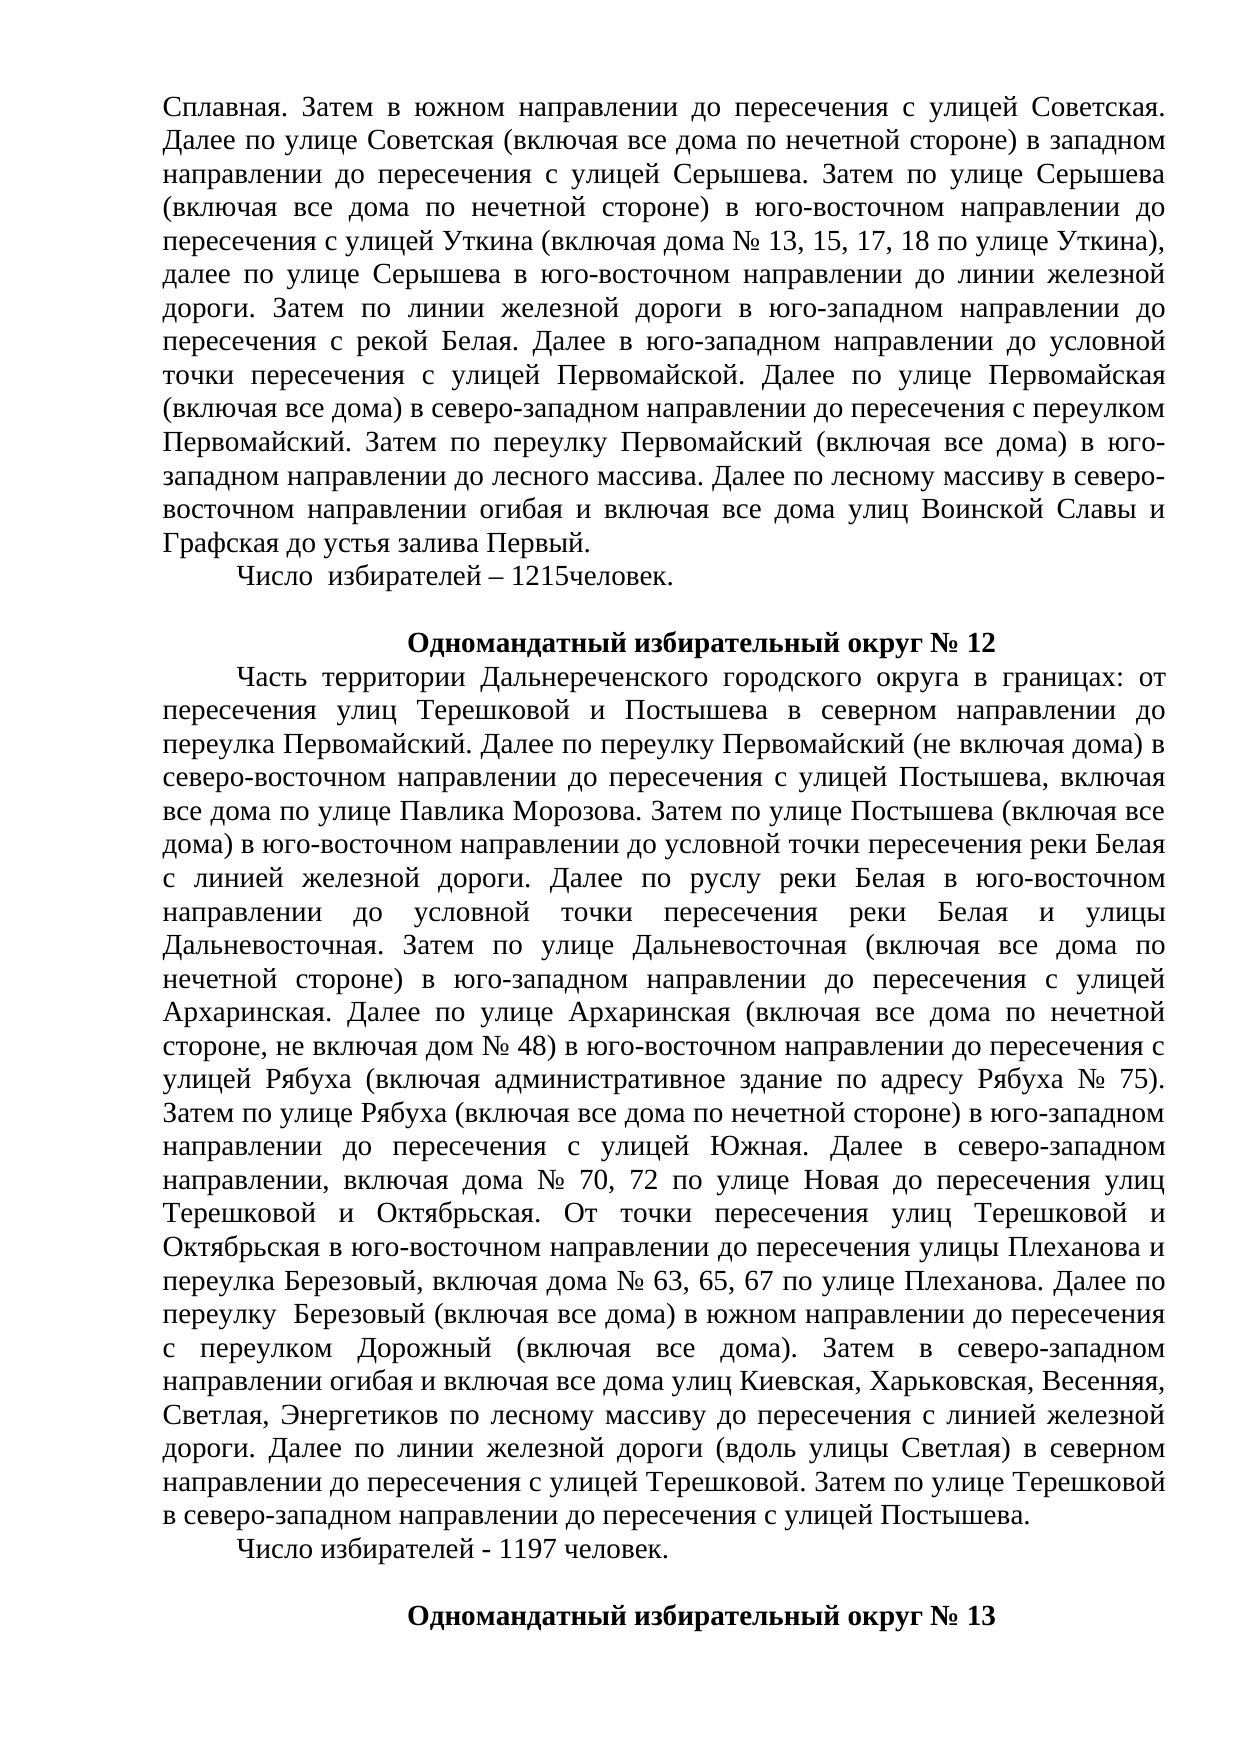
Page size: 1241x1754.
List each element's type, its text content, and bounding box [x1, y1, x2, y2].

text Число избирателей – 1215человек. [162, 558, 1167, 592]
text Одномандатный избирательный округ № 12 [162, 625, 1167, 659]
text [162, 89, 1167, 558]
text Число избирателей - 1197 человек. [162, 1531, 1167, 1564]
text Часть территории Дальнереченского городского округа в границах: от пересечения улиц Терешковой и Постышева в северном направлении до переулка Первомайский. Далее по переулку Первомайский (не включая дома) в северо-восточном направлении до пересечения с улицей Постышева, включая все дома по улице Павлика Морозова. Затем по улице Постышева (включая все дома) в юго-восточном направлении до условной точки пересечения реки Белая с линией железной дороги. Далее по руслу реки Белая в юго-восточном направлении до условной точки пересечения реки Белая и улицы Дальневосточная. Затем по улице Дальневосточная (включая все дома по нечетной стороне) в юго-западном направлении до пересечения с улицей Архаринская. Далее по улице Архаринская (включая все дома по нечетной стороне, не включая дом № 48) в юго-восточном направлении до пересечения с улицей Рябуха (включая административное здание по адресу Рябуха № 75). Затем по улице Рябуха (включая все дома по нечетной стороне) в юго-западном направлении до пересечения с улицей Южная. Далее в северо-западном направлении, включая дома № 70, 72 по улице Новая до пересечения улиц Терешковой и Октябрьская. От точки пересечения улиц Терешковой и Октябрьская в юго-восточном направлении до пересечения улицы Плеханова и переулка Березовый, включая дома № 63, 65, 67 по улице Плеханова. Далее по переулку Березовый (включая все дома) в южном направлении до пересечения с переулком Дорожный (включая все дома). Затем в северо-западном направлении огибая и включая все дома улиц Киевская, Харьковская, Весенняя, Светлая, Энергетиков по лесному массиву до пересечения с линией железной дороги. Далее по линии железной дороги (вдоль улицы Светлая) в северном направлении до пересечения с улицей Терешковой. Затем по улице Терешковой в северо-западном направлении до пересечения с улицей Постышева. [162, 659, 1167, 1531]
text Одномандатный избирательный округ № 13 [162, 1598, 1167, 1632]
